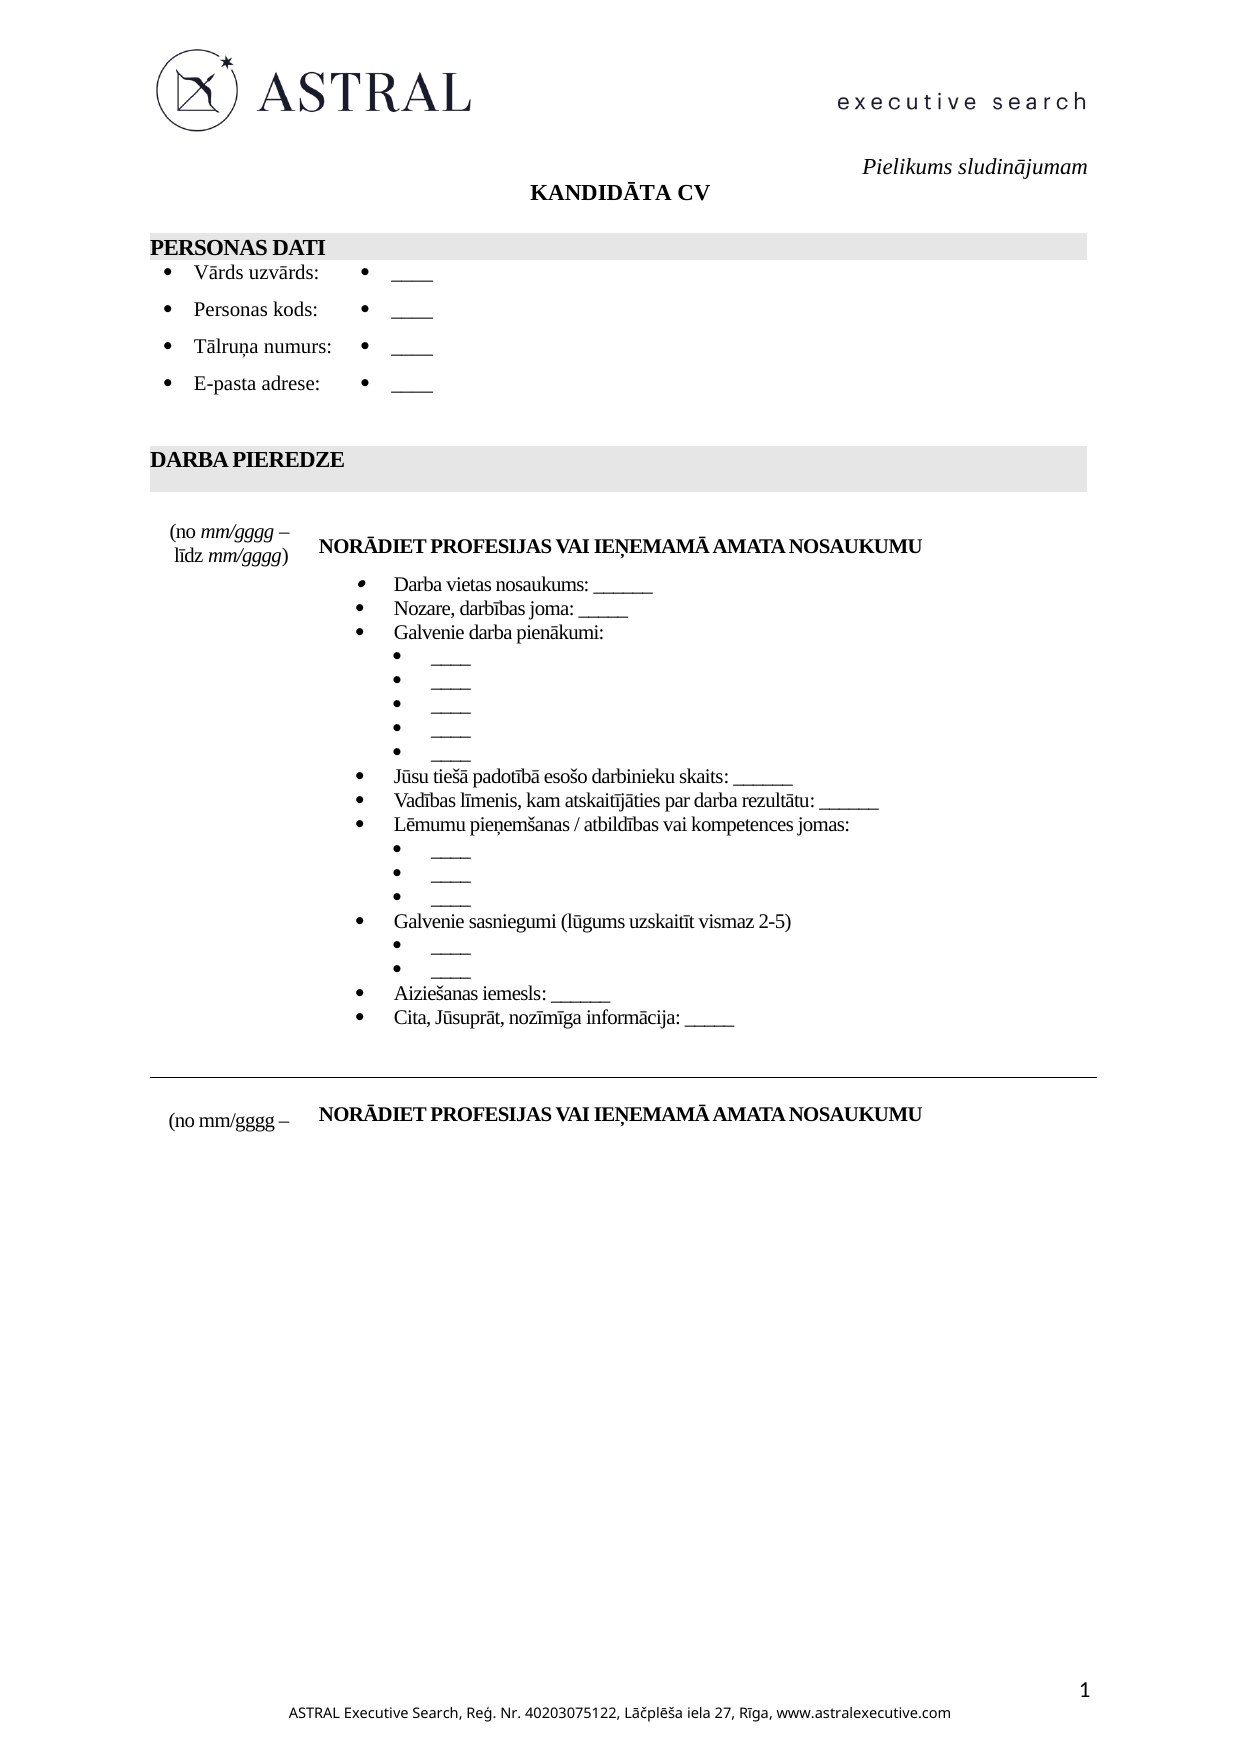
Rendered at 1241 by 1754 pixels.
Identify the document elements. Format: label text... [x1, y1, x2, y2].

table_header ____ [347, 260, 1087, 297]
table_cell Darba vietas nosaukums: ______ Nozare, darbības joma: _____ Galvenie darba pienākumi: ____ ____ ____ ____ ____ Jūsu tiešā padotībā esošo darbinieku skaits: ______ Vadības līmenis, kam atskaitījāties par darba rezultātu: ______ Lēmumu pieņemšanas / atbildības vai kompetences jomas: ____ ____ ____ Galvenie sasniegumi (lūgums uzskaitīt vismaz 2-5) ____ ____ Aiziešanas iemesls: ______ Cita, Jūsuprāt, nozīmīga informācija: _____ [319, 571, 1097, 1077]
table_cell Tālruņa numurs: [150, 334, 347, 371]
picture [146, 38, 518, 142]
table_header DARBA PIEREDZE [150, 446, 1087, 492]
table_header NORĀDIET PROFESIJAS VAI IEŅEMAMĀ AMATA NOSAUKUMU [319, 516, 1097, 571]
picture [737, 39, 1094, 139]
table_cell E-pasta adrese: [150, 371, 347, 408]
table_cell NORĀDIET PROFESIJAS VAI IEŅEMAMĀ AMATA NOSAUKUMU [319, 1078, 1097, 1150]
table_cell (no mm/gggg – līdz mm/gggg) [150, 1078, 319, 1150]
subtitle PERSONAS DATI [150, 233, 1087, 260]
table_header (no mm/gggg – līdz mm/gggg) [150, 516, 319, 1077]
table_cell Personas kods: [150, 297, 347, 334]
table_header Vārds uzvārds: [150, 260, 347, 297]
table_cell ____ [347, 371, 1087, 408]
table_cell ____ [347, 297, 1087, 334]
table_cell ____ [347, 334, 1087, 371]
